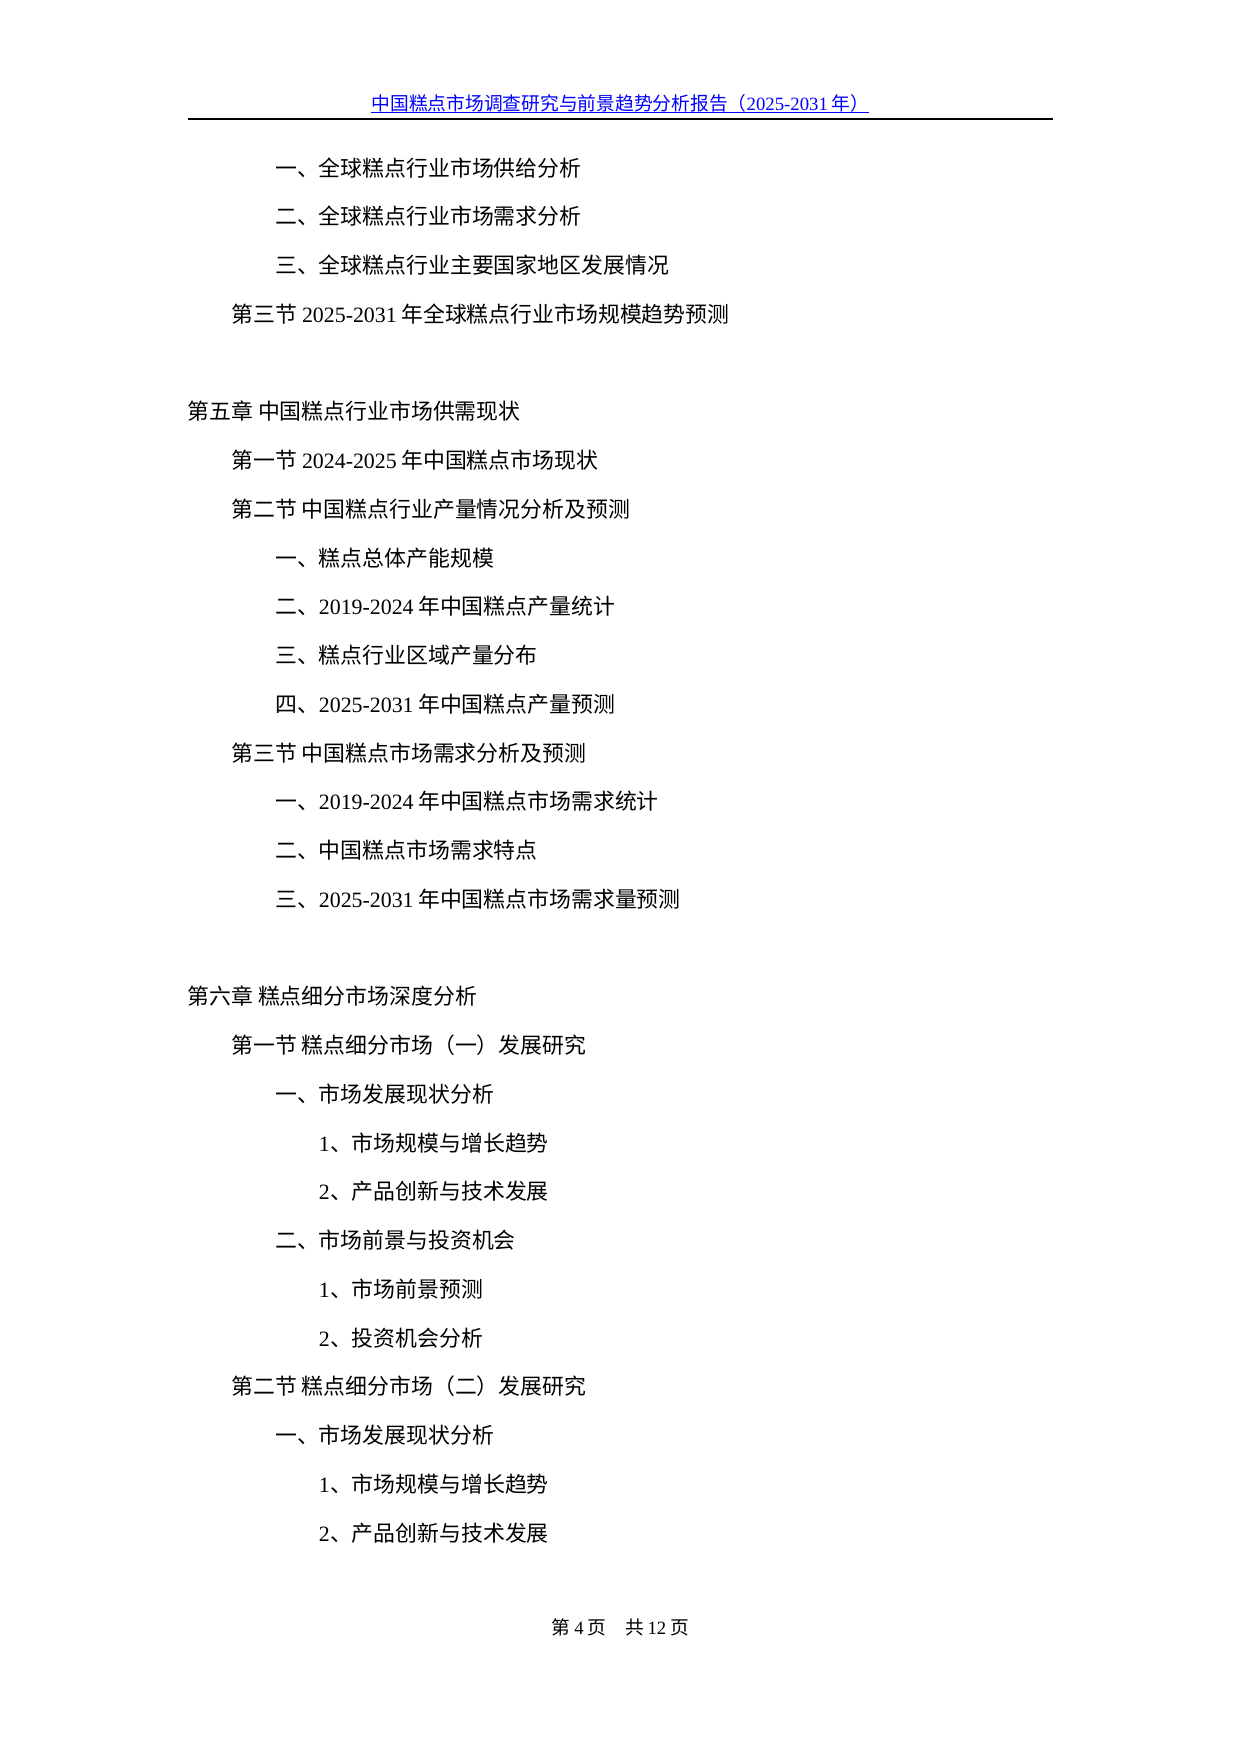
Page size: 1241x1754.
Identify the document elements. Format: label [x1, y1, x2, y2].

text [187, 150, 1053, 1548]
